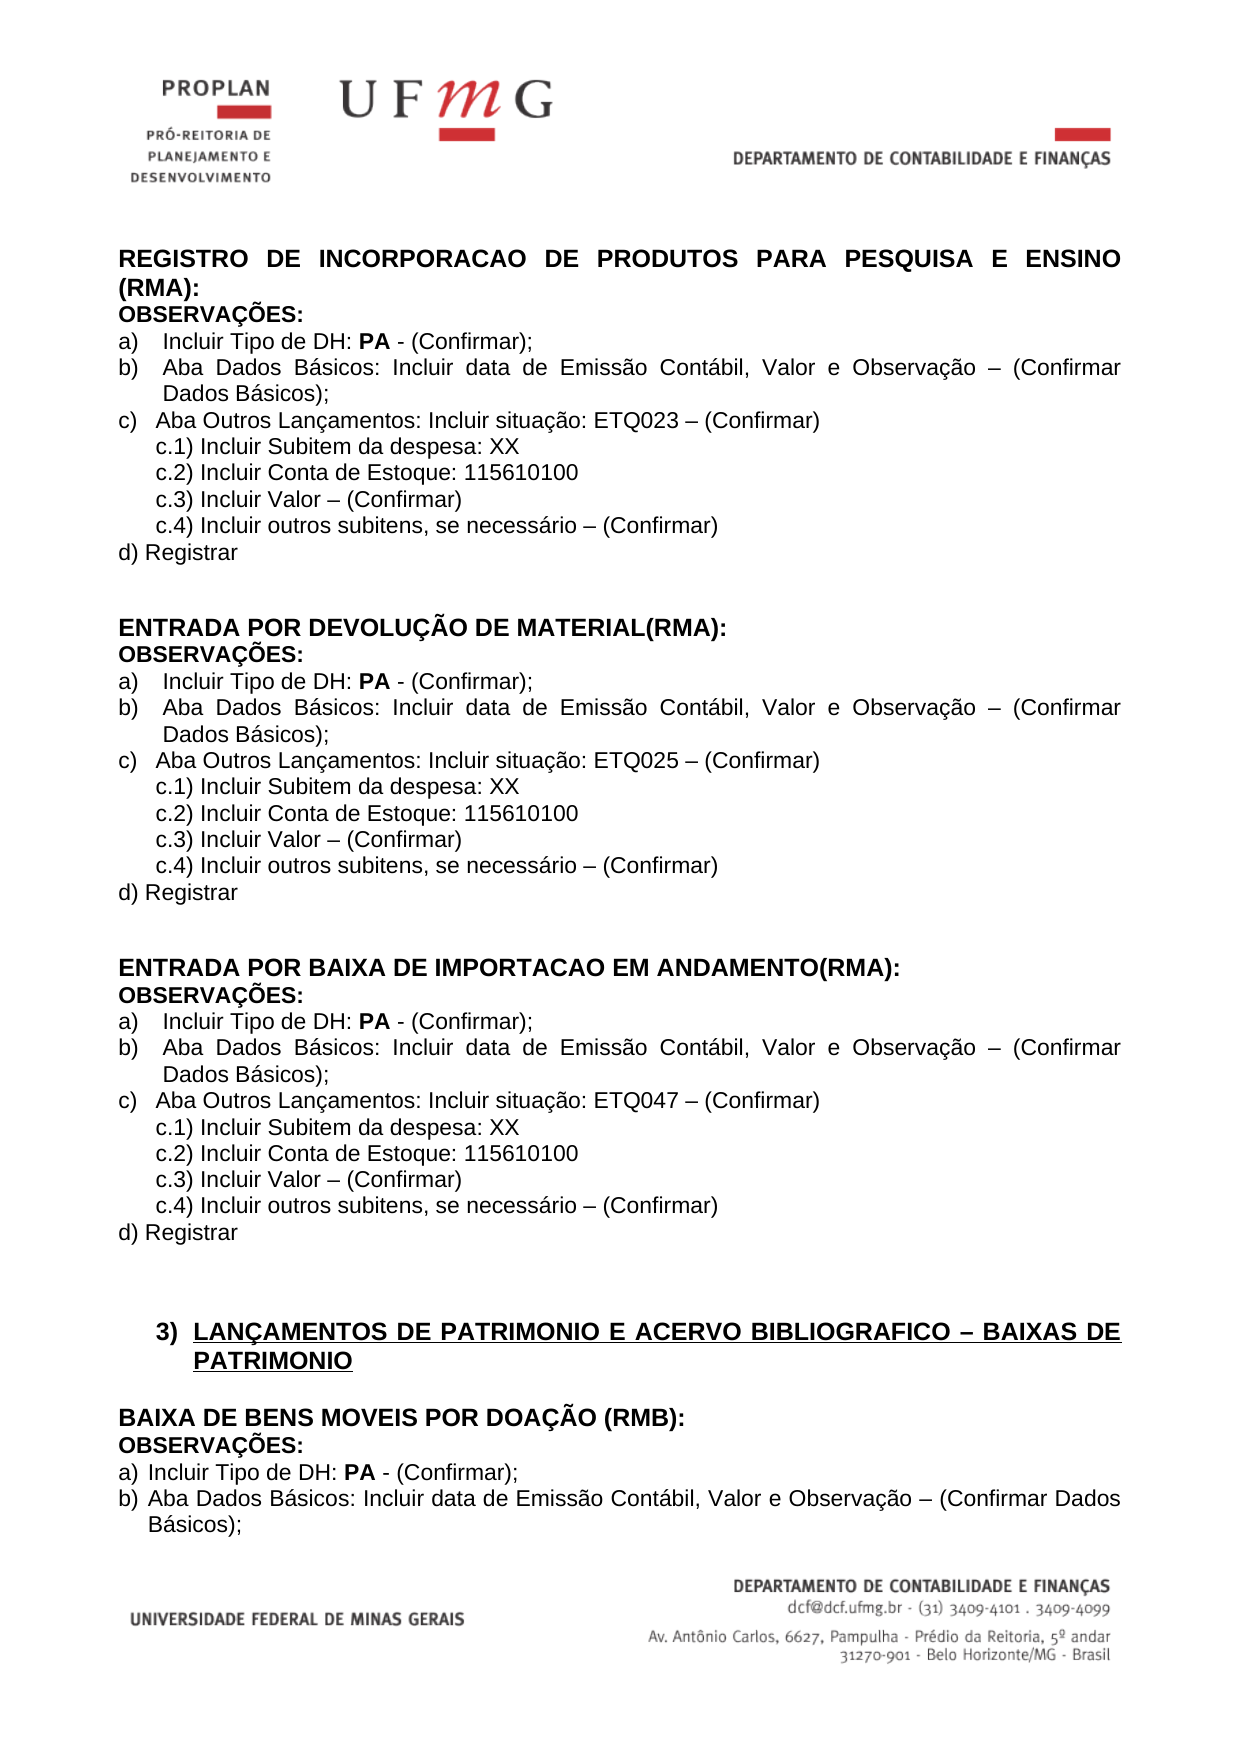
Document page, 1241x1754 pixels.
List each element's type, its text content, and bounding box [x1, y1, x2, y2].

list c.2) Incluir Conta de Estoque: 115610100 [155, 1140, 1122, 1166]
text REGISTRO DE INCORPORACAO DE PRODUTOS PARA PESQUISA E ENSINO (RMA): [118, 244, 1122, 301]
list Aba Dados Básicos: Incluir data de Emissão Contábil, Valor e Observação – (Confirmar Dados Básicos); [118, 1485, 1122, 1537]
list c.1) Incluir Subitem da despesa: XX [155, 1113, 1122, 1140]
text ENTRADA POR BAIXA DE IMPORTACAO EM ANDAMENTO(RMA): [118, 953, 1122, 982]
picture [118, 73, 1123, 191]
text d) Registrar [118, 1219, 1122, 1245]
text OBSERVAÇÕES: [118, 301, 1122, 328]
list Incluir Tipo de DH: PA - (Confirmar); [118, 1458, 1122, 1485]
list LANÇAMENTOS DE PATRIMONIO E ACERVO BIBLIOGRAFICO – BAIXAS DE PATRIMONIO [156, 1317, 1122, 1374]
text d) Registrar [118, 538, 1122, 565]
list Aba Dados Básicos: Incluir data de Emissão Contábil, Valor e Observação – (Confirmar Dados Básicos); [118, 354, 1122, 407]
text OBSERVAÇÕES: [118, 1432, 1122, 1458]
list c.4) Incluir outros subitens, se necessário – (Confirmar) [155, 512, 1122, 538]
list Aba Outros Lançamentos: Incluir situação: ETQ047 – (Confirmar) [118, 1087, 1122, 1113]
list Aba Dados Básicos: Incluir data de Emissão Contábil, Valor e Observação – (Confirmar Dados Básicos); [118, 694, 1122, 747]
list Aba Outros Lançamentos: Incluir situação: ETQ025 – (Confirmar) [118, 747, 1122, 773]
list c.2) Incluir Conta de Estoque: 115610100 [155, 459, 1122, 486]
text d) Registrar [118, 879, 1122, 905]
text ENTRADA POR DEVOLUÇÃO DE MATERIAL(RMA): [118, 613, 1122, 641]
list c.3) Incluir Valor – (Confirmar) [155, 486, 1122, 512]
list Aba Outros Lançamentos: Incluir situação: ETQ023 – (Confirmar) [118, 407, 1122, 433]
list c.4) Incluir outros subitens, se necessário – (Confirmar) [155, 852, 1122, 879]
list Aba Dados Básicos: Incluir data de Emissão Contábil, Valor e Observação – (Confirmar Dados Básicos); [118, 1034, 1122, 1087]
list c.2) Incluir Conta de Estoque: 115610100 [155, 799, 1122, 826]
text OBSERVAÇÕES: [118, 641, 1122, 668]
text BAIXA DE BENS MOVEIS POR DOAÇÃO (RMB): [118, 1403, 1122, 1432]
picture [118, 1562, 1123, 1681]
list Incluir Tipo de DH: PA - (Confirmar); [118, 328, 1122, 354]
list c.3) Incluir Valor – (Confirmar) [155, 1166, 1122, 1192]
list c.3) Incluir Valor – (Confirmar) [155, 826, 1122, 852]
list Incluir Tipo de DH: PA - (Confirmar); [118, 668, 1122, 694]
list c.1) Incluir Subitem da despesa: XX [155, 773, 1122, 799]
list c.1) Incluir Subitem da despesa: XX [155, 433, 1122, 459]
text OBSERVAÇÕES: [118, 982, 1122, 1008]
list Incluir Tipo de DH: PA - (Confirmar); [118, 1008, 1122, 1034]
list c.4) Incluir outros subitens, se necessário – (Confirmar) [155, 1192, 1122, 1219]
